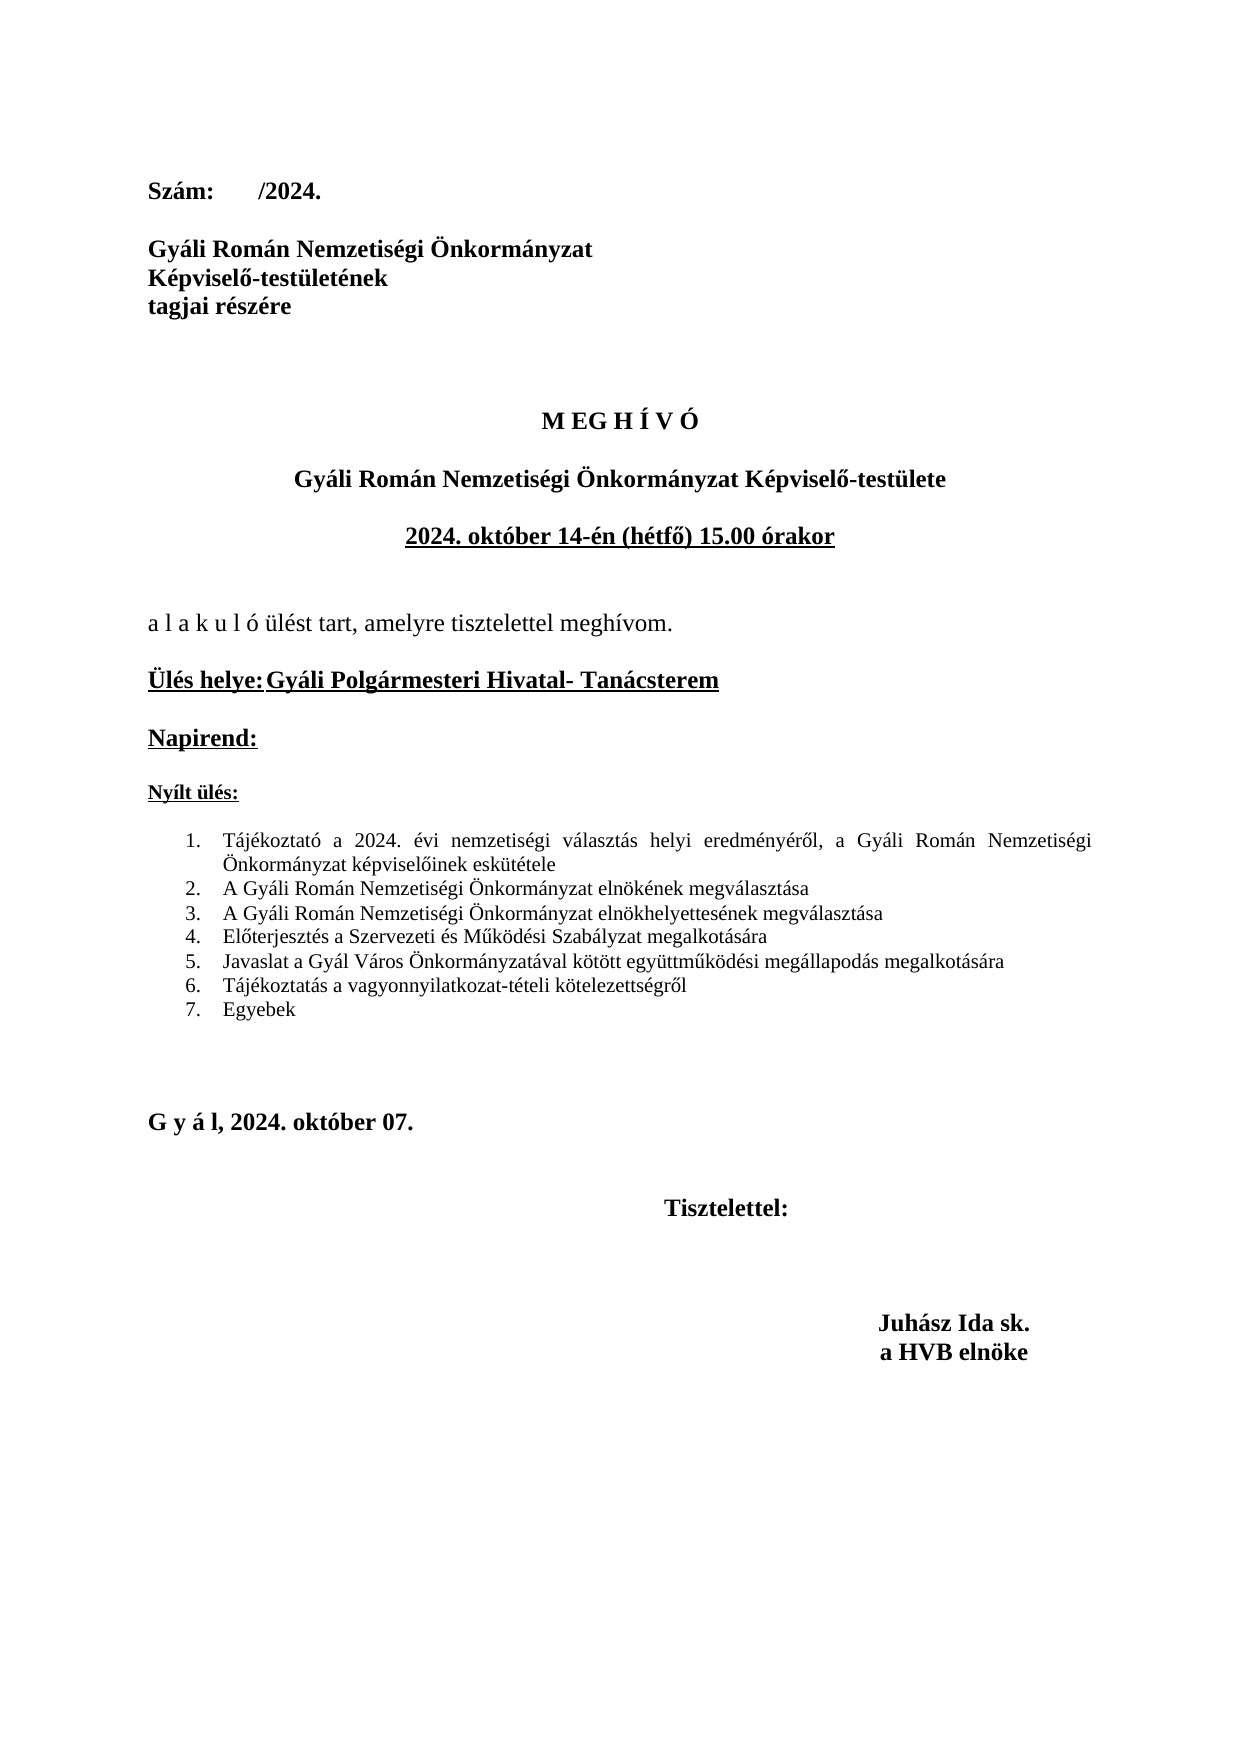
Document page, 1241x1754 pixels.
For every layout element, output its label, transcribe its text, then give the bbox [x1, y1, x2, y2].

list A Gyáli Román Nemzetiségi Önkormányzat elnökhelyettesének megválasztása [185, 900, 1093, 924]
text a HVB elnöke [148, 1337, 1093, 1366]
text Gyáli Román Nemzetiségi Önkormányzat [148, 234, 1093, 263]
list Előterjesztés a Szervezeti és Működési Szabályzat megalkotására [185, 924, 1093, 948]
text Szám: /2024. [148, 176, 1093, 205]
list Tájékoztató a 2024. évi nemzetiségi választás helyi eredményéről, a Gyáli Román Nemzetiségi Önkormányzat képviselőinek eskütétele [185, 828, 1093, 876]
text Tisztelettel: [148, 1193, 1093, 1222]
text Juhász Ida sk. [148, 1308, 1093, 1337]
text Nyílt ülés: [148, 780, 1093, 804]
text Napirend: [148, 723, 1093, 751]
list Egyebek [185, 997, 1093, 1021]
list A Gyáli Román Nemzetiségi Önkormányzat elnökének megválasztása [185, 876, 1093, 900]
text Ülés helye: Gyáli Polgármesteri Hivatal- Tanácsterem [148, 665, 1093, 694]
text Képviselő-testületének [148, 263, 1093, 291]
text 2024. október 14-én (hétfő) 15.00 órakor [148, 521, 1093, 550]
text a l a k u l ó ülést tart, amelyre tisztelettel meghívom. [148, 608, 1093, 636]
text tagjai részére [148, 291, 1093, 320]
text Gyáli Román Nemzetiségi Önkormányzat Képviselő-testülete [148, 464, 1093, 493]
list Tájékoztatás a vagyonnyilatkozat-tételi kötelezettségről [185, 973, 1093, 997]
list Javaslat a Gyál Város Önkormányzatával kötött együttműködési megállapodás megalkotására [185, 948, 1093, 973]
text M EG H Í V Ó [148, 406, 1093, 435]
text G y á l, 2024. október 07. [148, 1107, 1093, 1136]
